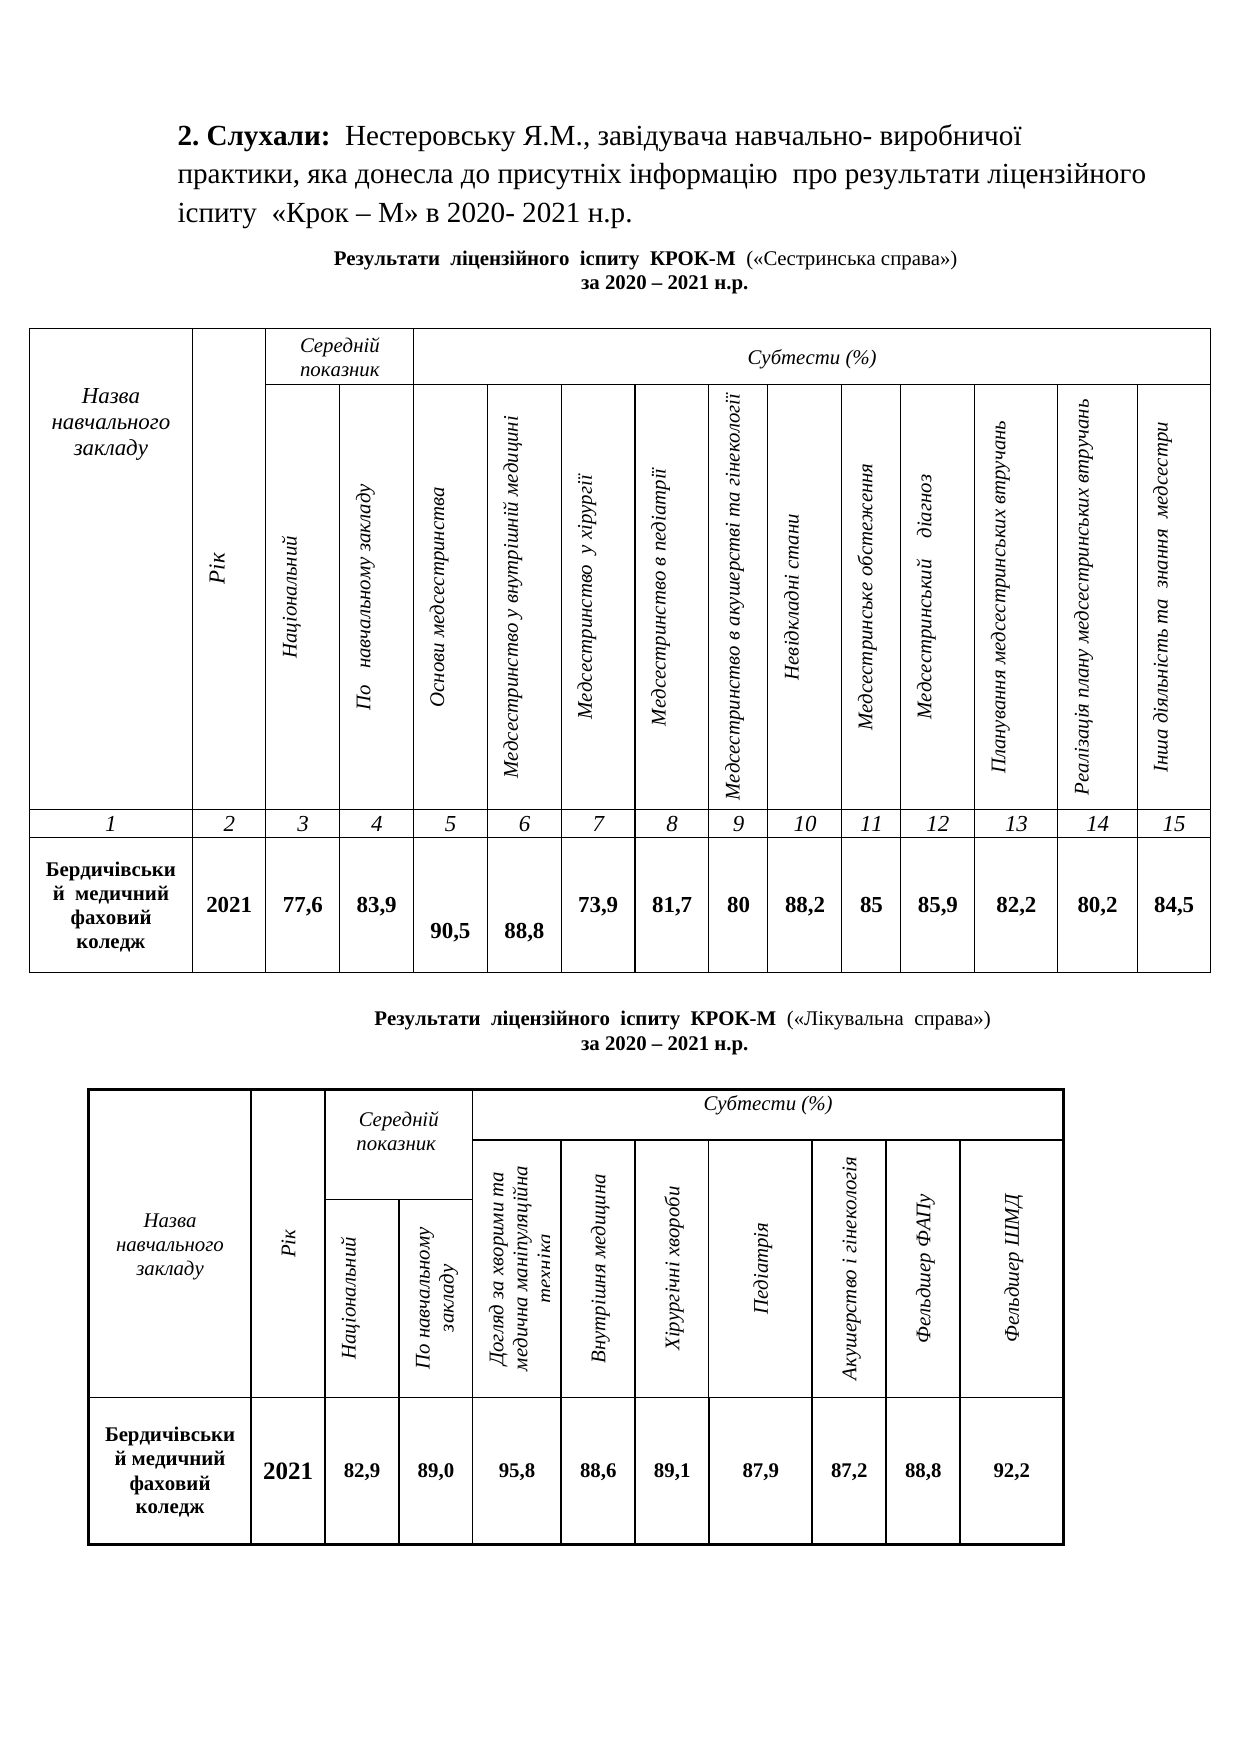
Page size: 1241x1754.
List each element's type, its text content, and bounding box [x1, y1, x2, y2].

table_cell 87,2 [813, 1398, 885, 1543]
text Результати ліцензійного іспиту КРОК-М («Лікувальна справа») [177, 1006, 1152, 1030]
table_cell Невідкладні стани [768, 385, 841, 809]
table_cell 8 [636, 810, 708, 837]
table_header Рік [193, 329, 265, 809]
table_cell 3 [266, 810, 339, 837]
table_cell 88,6 [562, 1398, 634, 1543]
table_cell 11 [842, 810, 900, 837]
table_cell Акушерство і гінекологія [813, 1141, 885, 1397]
table_cell 81,7 [636, 838, 708, 972]
table_header Субтести (%) [473, 1091, 1062, 1139]
table_cell Медсестринське обстеження [842, 385, 900, 809]
table_cell 87,9 [710, 1398, 811, 1543]
table_cell Медсестринство в педіатрії [636, 385, 708, 809]
table_cell 95,8 [473, 1398, 560, 1543]
table_cell Інша діяльність та знання медсестри [1138, 385, 1210, 809]
table_cell Національний [266, 385, 339, 809]
table_header Назва навчального закладу [30, 329, 192, 809]
table_cell 80,2 [1058, 838, 1137, 972]
table_cell Основи медсестринства [414, 385, 487, 809]
table_cell Педіатрія [709, 1141, 811, 1397]
table_header Середній показник [326, 1091, 472, 1199]
table_cell 85,9 [901, 838, 974, 972]
table_cell 2 [193, 810, 265, 837]
table_cell 77,6 [266, 838, 339, 972]
table_cell 85 [842, 838, 900, 972]
table_cell Планування медсестринських втручань [975, 385, 1057, 809]
table_cell 4 [340, 810, 413, 837]
table_cell 15 [1138, 810, 1210, 837]
text за 2020 – 2021 н.р. [177, 270, 1152, 294]
table_cell Внутрішня медицина [562, 1141, 634, 1397]
table_cell 83,9 [340, 838, 413, 972]
table_cell 1 [30, 810, 192, 837]
table_cell 89,1 [636, 1398, 708, 1543]
table_cell Медсестринство в акушерстві та гінекології [709, 385, 767, 809]
table_cell 88,8 [488, 838, 561, 972]
table_header Рік [252, 1091, 324, 1397]
table_cell Реалізація плану медсестринських втручань [1058, 385, 1137, 809]
table_cell 84,5 [1138, 838, 1210, 972]
table_cell 13 [975, 810, 1057, 837]
table_cell Бердичівський медичний фаховий коледж [30, 838, 192, 972]
table_header Субтести (%) [414, 329, 1210, 384]
text Результати ліцензійного іспиту КРОК-М («Сестринська справа») [177, 246, 1152, 270]
table_header Середній показник [266, 329, 413, 384]
table_cell Медсестринство у хірургії [562, 385, 634, 809]
table_cell Національний [326, 1200, 398, 1397]
table_cell 2021 [252, 1398, 324, 1543]
table_cell 82,2 [975, 838, 1057, 972]
table_cell 88,8 [887, 1398, 959, 1543]
table_cell По навчальному закладу [400, 1200, 472, 1397]
table_cell 2021 [193, 838, 265, 972]
table_cell 82,9 [326, 1398, 398, 1543]
table_cell 80 [709, 838, 767, 972]
table_cell По навчальному закладу [340, 385, 413, 809]
table_cell 12 [901, 810, 974, 837]
table_cell 5 [414, 810, 487, 837]
table_cell 14 [1058, 810, 1137, 837]
table_cell 6 [488, 810, 561, 837]
table_cell Бердичівський медичний фаховий коледж [90, 1398, 250, 1543]
table_cell 92,2 [961, 1398, 1062, 1543]
table_cell 90,5 [414, 838, 487, 972]
table_cell 89,0 [400, 1398, 472, 1543]
table_header Назва навчального закладу [90, 1091, 250, 1397]
table_cell 9 [709, 810, 767, 837]
text за 2020 – 2021 н.р. [177, 1030, 1152, 1054]
table_cell 10 [768, 810, 841, 837]
table_cell 88,2 [768, 838, 841, 972]
table_cell Хірургічні хвороби [636, 1141, 708, 1397]
table_cell 73,9 [562, 838, 634, 972]
table_cell Догляд за хворими та медична маніпуляційна техніка [473, 1141, 560, 1397]
table_cell Фельдшер ШМД [961, 1141, 1062, 1397]
table_cell Медсестринство у внутрішній медицині [488, 385, 561, 809]
table_cell Медсестринський діагноз [901, 385, 974, 809]
table_cell 7 [562, 810, 634, 837]
table_cell Фельдшер ФАПу [887, 1141, 959, 1397]
text 2. Слухали: Нестеровську Я.М., завідувача навчально- виробничої практики, яка донесла до присутніх інформацію про результати ліцензійного іспиту «Крок – М» в 2020- 2021 н.р. [177, 118, 1152, 229]
